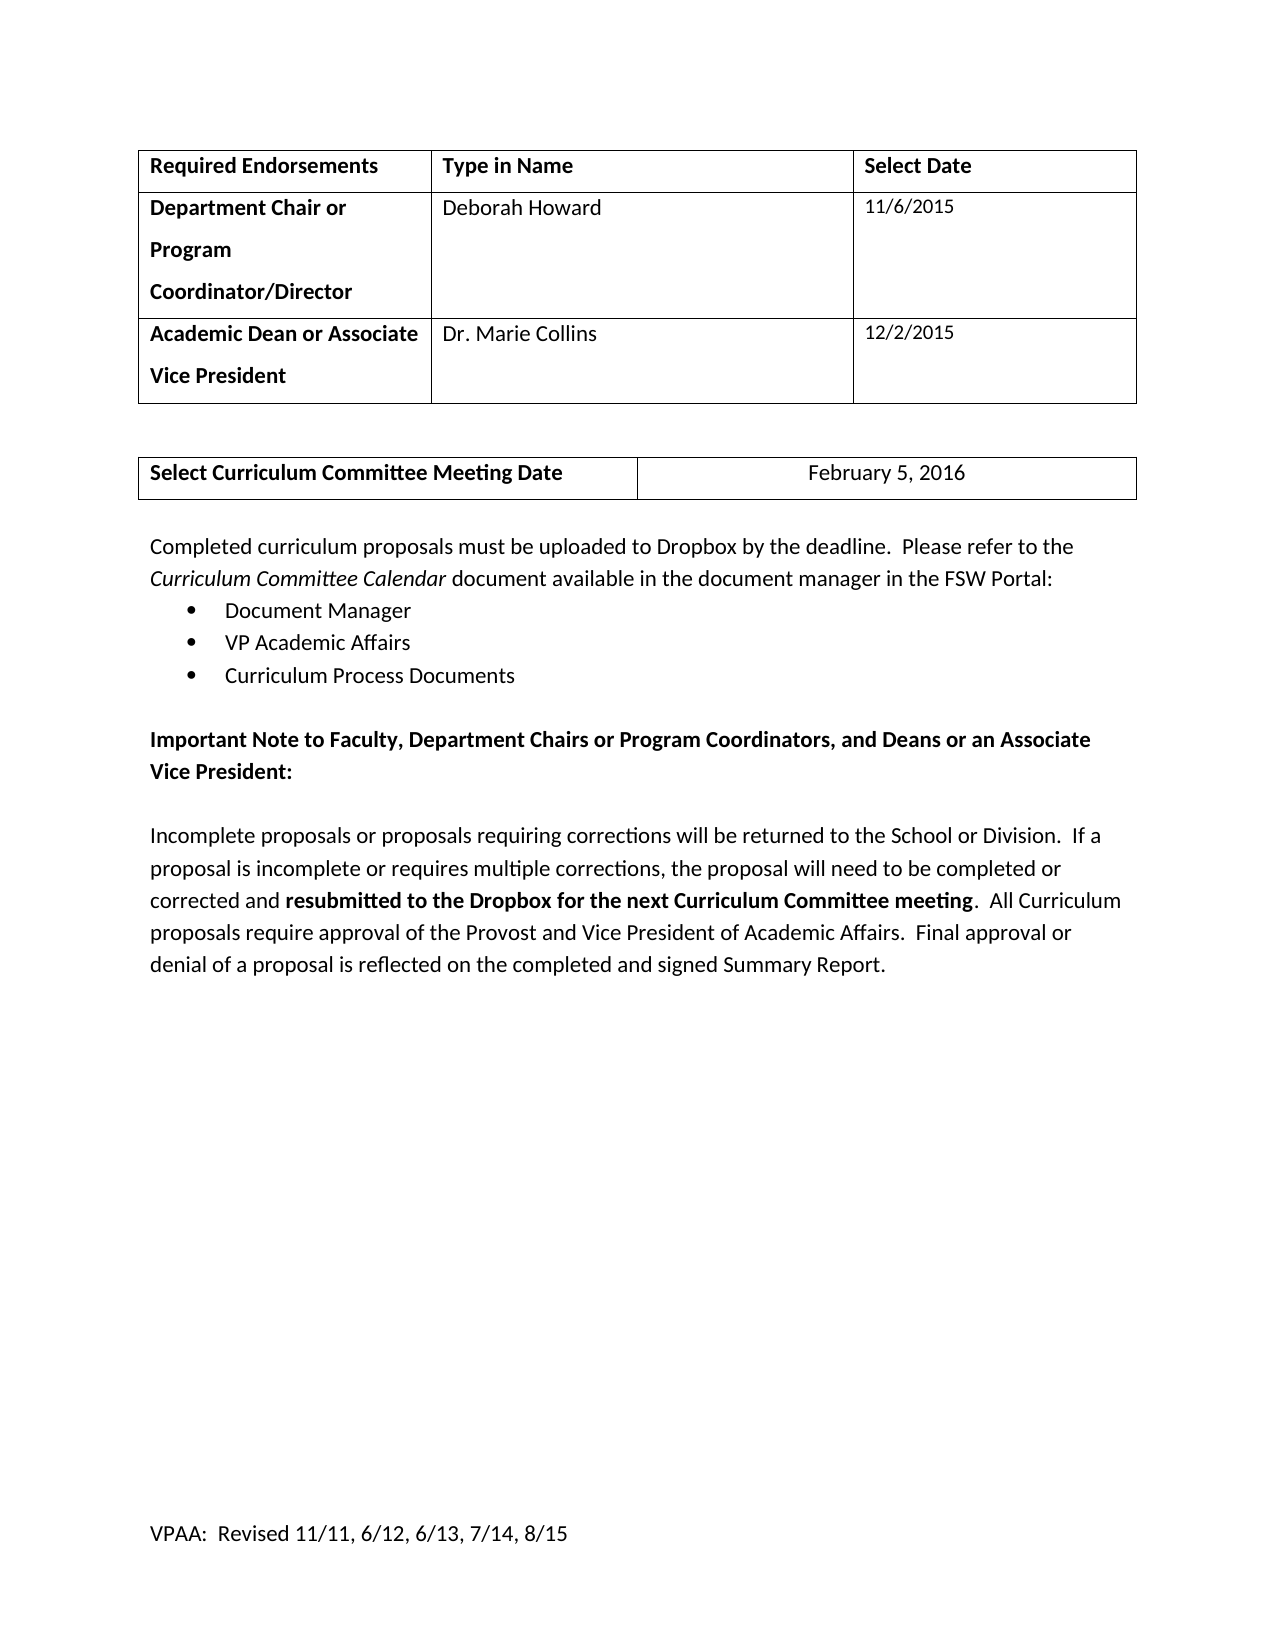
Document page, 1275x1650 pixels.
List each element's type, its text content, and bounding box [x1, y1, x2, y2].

text Incomplete proposals or proposals requiring corrections will be returned to the School or Division. If a proposal is incomplete or requires multiple corrections, the proposal will need to be completed or corrected and resubmitted to the Dropbox for the next Curriculum Committee meeting. All Curriculum proposals require approval of the Provost and Vice President of Academic Affairs. Final approval or denial of a proposal is reflected on the completed and signed Summary Report. [150, 822, 1125, 978]
table_header Required Endorsements [139, 151, 431, 192]
table_header Select Date [854, 151, 1136, 192]
list Document Manager [187, 596, 1125, 624]
table_cell Academic Dean or Associate Vice President [139, 319, 431, 402]
table_cell Department Chair or Program Coordinator/Director [139, 193, 431, 318]
text Completed curriculum proposals must be uploaded to Dropbox by the deadline. Please refer to the Curriculum Committee Calendar document available in the document manager in the FSW Portal: [150, 532, 1125, 592]
table_cell Deborah Howard [432, 193, 853, 318]
table_header Type in Name [432, 151, 853, 192]
list VP Academic Affairs [187, 628, 1125, 657]
table_cell Dr. Marie Collins [432, 319, 853, 402]
list Curriculum Process Documents [187, 661, 1125, 689]
table_header Select Curriculum Committee Meeting Date [139, 458, 637, 499]
text Important Note to Faculty, Department Chairs or Program Coordinators, and Deans or an Associate Vice President: [150, 725, 1125, 785]
